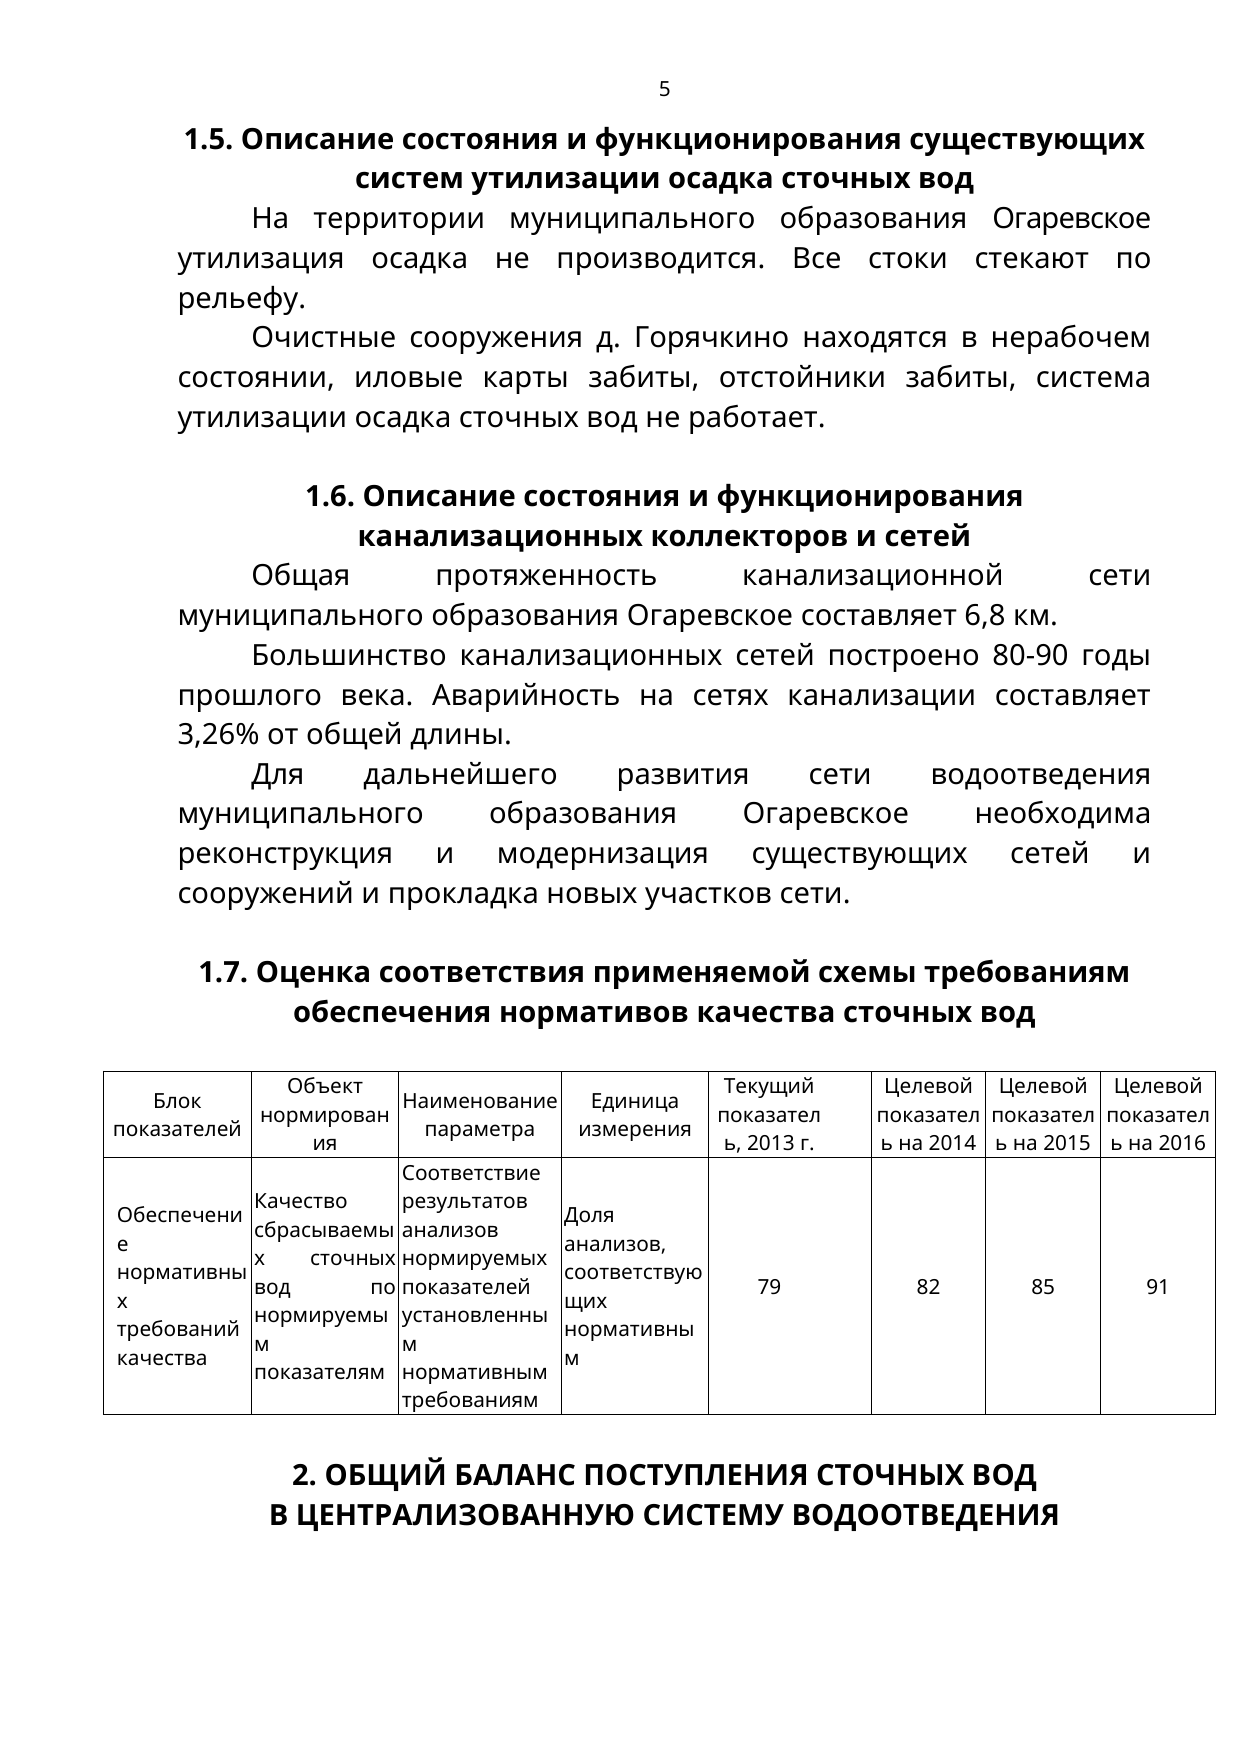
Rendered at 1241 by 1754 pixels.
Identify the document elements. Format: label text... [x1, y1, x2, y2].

table_header Блок показателей [104, 1072, 251, 1157]
table_cell Качество сбрасываемых сточных вод по нормируемым показателям [252, 1158, 398, 1414]
table_header Наименование параметра [399, 1072, 561, 1157]
table_cell Доля анализов, соответствующих нормативным [562, 1158, 708, 1414]
table_cell 85 [986, 1158, 1100, 1414]
table_cell 82 [872, 1158, 985, 1414]
text 1.6. Описание состояния и функционирования канализационных коллекторов и сетей [177, 475, 1152, 555]
text Общая протяженность канализационной сети муниципального образования Огаревское составляет 6,8 км. [177, 555, 1152, 634]
table_header Целевой показатель на 2016 [1101, 1072, 1215, 1157]
table_cell 79 [709, 1158, 871, 1414]
text Большинство канализационных сетей построено 80-90 годы прошлого века. Аварийность на сетях канализации составляет 3,26% от общей длины. [177, 634, 1152, 753]
text 1.5. Описание состояния и функционирования существующих систем утилизации осадка сточных вод [177, 118, 1152, 197]
table_cell Обеспечение нормативных требований качества [104, 1158, 251, 1414]
table_header Целевой показатель на 2014 [872, 1072, 985, 1157]
table_header Целевой показатель на 2015 [986, 1072, 1100, 1157]
text Для дальнейшего развития сети водоотведения муниципального образования Огаревское необходима реконструкция и модернизация существующих сетей и сооружений и прокладка новых участков сети. [177, 753, 1152, 912]
table_header Текущий показатель, 2013 г. [709, 1072, 871, 1157]
table_cell Соответствие результатов анализов нормируемых показателей установленным нормативным требованиям [417, 1158, 561, 1414]
text 1.7. Оценка соответствия применяемой схемы требованиям обеспечения нормативов качества сточных вод [177, 952, 1152, 1031]
table_header Объект нормирования [252, 1072, 398, 1157]
text В ЦЕНТРАЛИЗОВАННУЮ СИСТЕМУ ВОДООТВЕДЕНИЯ [177, 1494, 1152, 1534]
text 2. ОБЩИЙ БАЛАНС ПОСТУПЛЕНИЯ СТОЧНЫХ ВОД [177, 1455, 1152, 1494]
text Очистные сооружения д. Горячкино находятся в нерабочем состоянии, иловые карты забиты, отстойники забиты, система утилизации осадка сточных вод не работает. [177, 317, 1152, 436]
text На территории муниципального образования Огаревское утилизация осадка не производится. Все стоки стекают по рельефу. [177, 197, 1152, 317]
table_cell 91 [1101, 1158, 1215, 1414]
table_header Единица измерения [562, 1072, 708, 1157]
